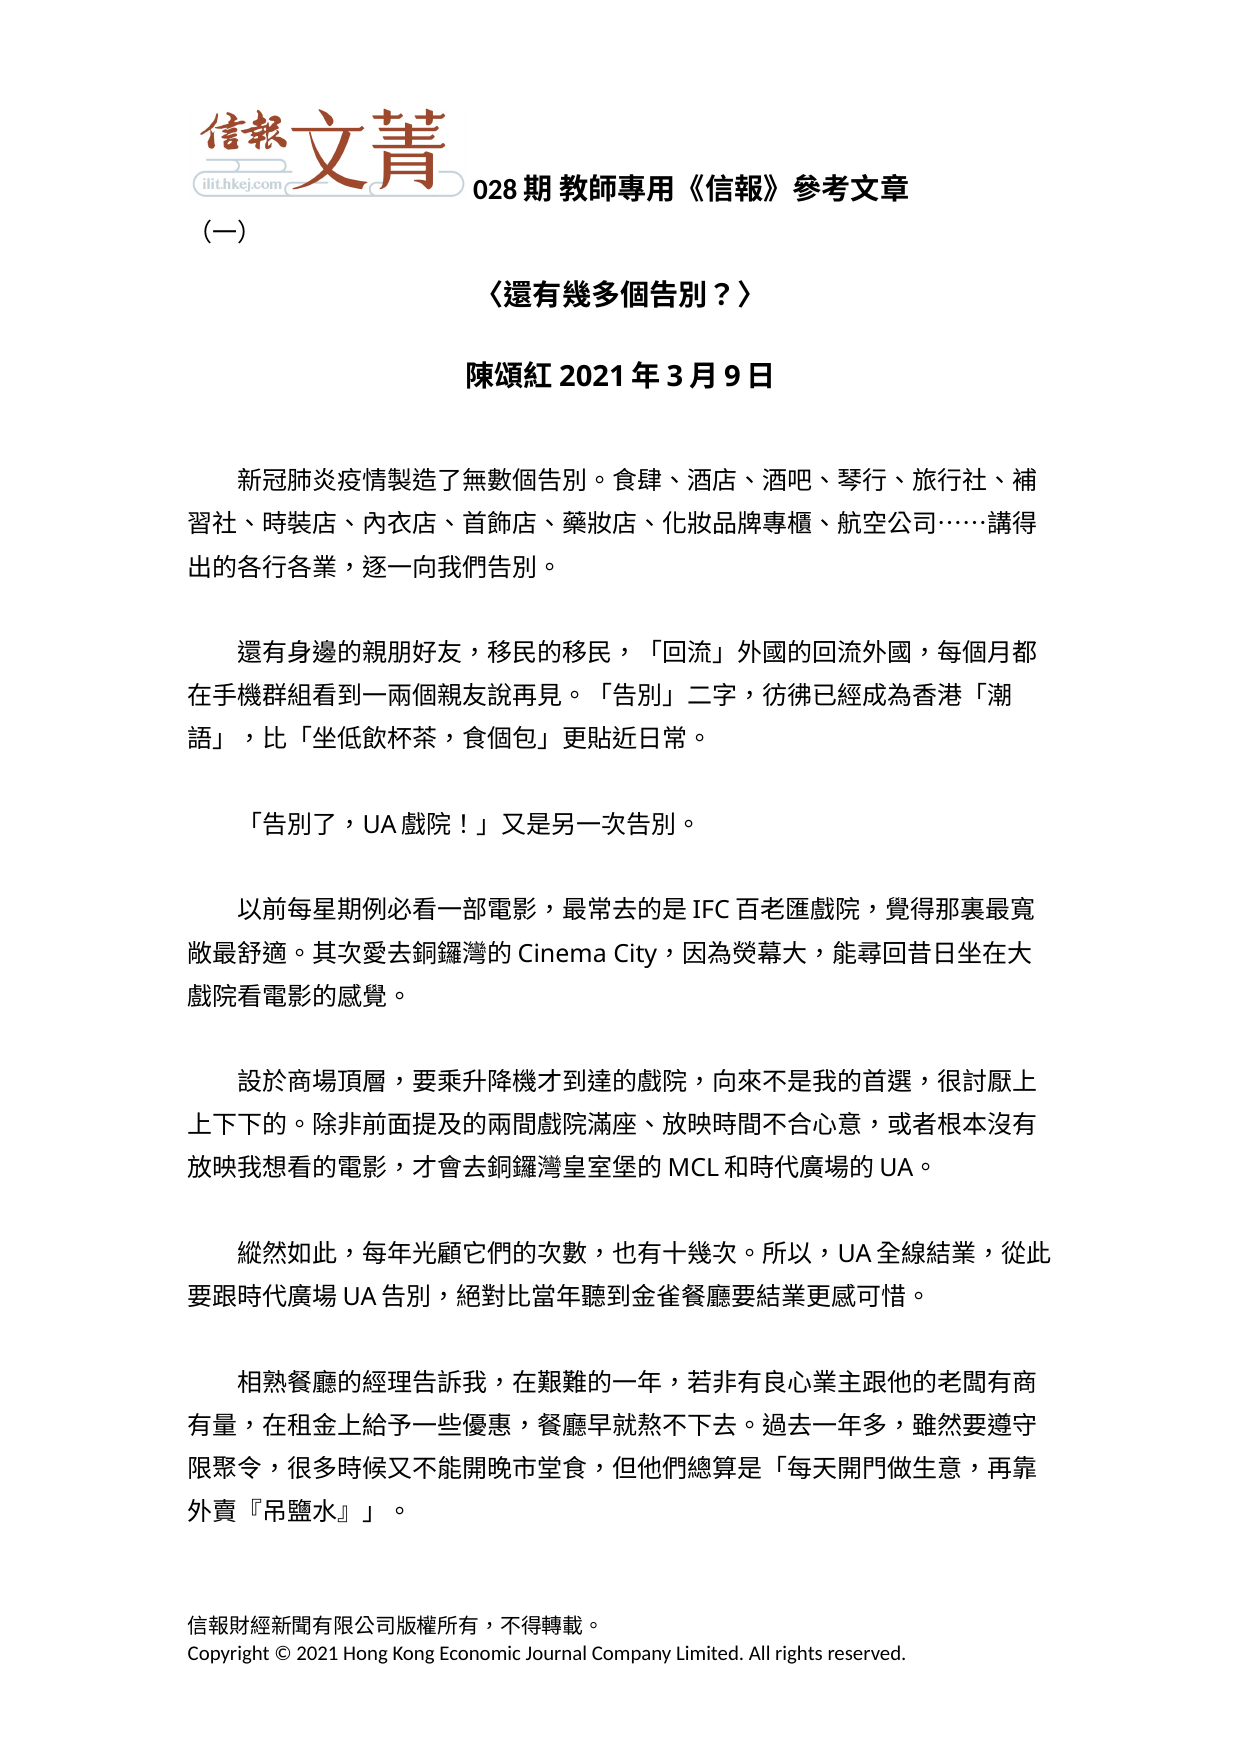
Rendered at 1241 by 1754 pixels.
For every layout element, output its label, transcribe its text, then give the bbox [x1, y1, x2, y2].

text 新冠肺炎疫情製造了無數個告別。食肆、酒店、酒吧、琴行、旅行社、補習社、時裝店、內衣店、首飾店、藥妝店、化妝品牌專櫃、航空公司……講得出的各行各業，逐一向我們告別。 [187, 460, 1053, 584]
text 相熟餐廳的經理告訴我，在艱難的一年，若非有良心業主跟他的老闆有商有量，在租金上給予一些優惠，餐廳早就熬不下去。過去一年多，雖然要遵守限聚令，很多時候又不能開晚市堂食，但他們總算是「每天開門做生意，再靠外賣『吊鹽水』」。 [187, 1361, 1053, 1528]
text 「告別了，UA戲院！」又是另一次告別。 [187, 804, 1053, 841]
text （一） [187, 212, 1053, 249]
text 縱然如此，每年光顧它們的次數，也有十幾次。所以，UA全線結業，從此要跟時代廣場UA告別，絕對比當年聽到金雀餐廳要結業更感可惜。 [187, 1233, 1053, 1313]
text 以前每星期例必看一部電影，最常去的是IFC百老匯戲院，覺得那裏最寬敞最舒適。其次愛去銅鑼灣的Cinema City，因為熒幕大，能尋回昔日坐在大戲院看電影的感覺。 [187, 889, 1053, 1013]
picture [187, 106, 469, 200]
text 設於商場頂層，要乘升降機才到達的戲院，向來不是我的首選，很討厭上上下下的。除非前面提及的兩間戲院滿座、放映時間不合心意，或者根本沒有放映我想看的電影，才會去銅鑼灣皇室堡的MCL和時代廣場的UA。 [187, 1061, 1053, 1185]
text 還有身邊的親朋好友，移民的移民，「回流」外國的回流外國，每個月都在手機群組看到一兩個親友說再見。「告別」二字，彷彿已經成為香港「潮語」，比「坐低飲杯茶，食個包」更貼近日常。 [187, 632, 1053, 756]
text 陳頌紅 2021年3月9日 [187, 336, 1053, 411]
text 〈還有幾多個告別？〉 [187, 255, 1053, 330]
